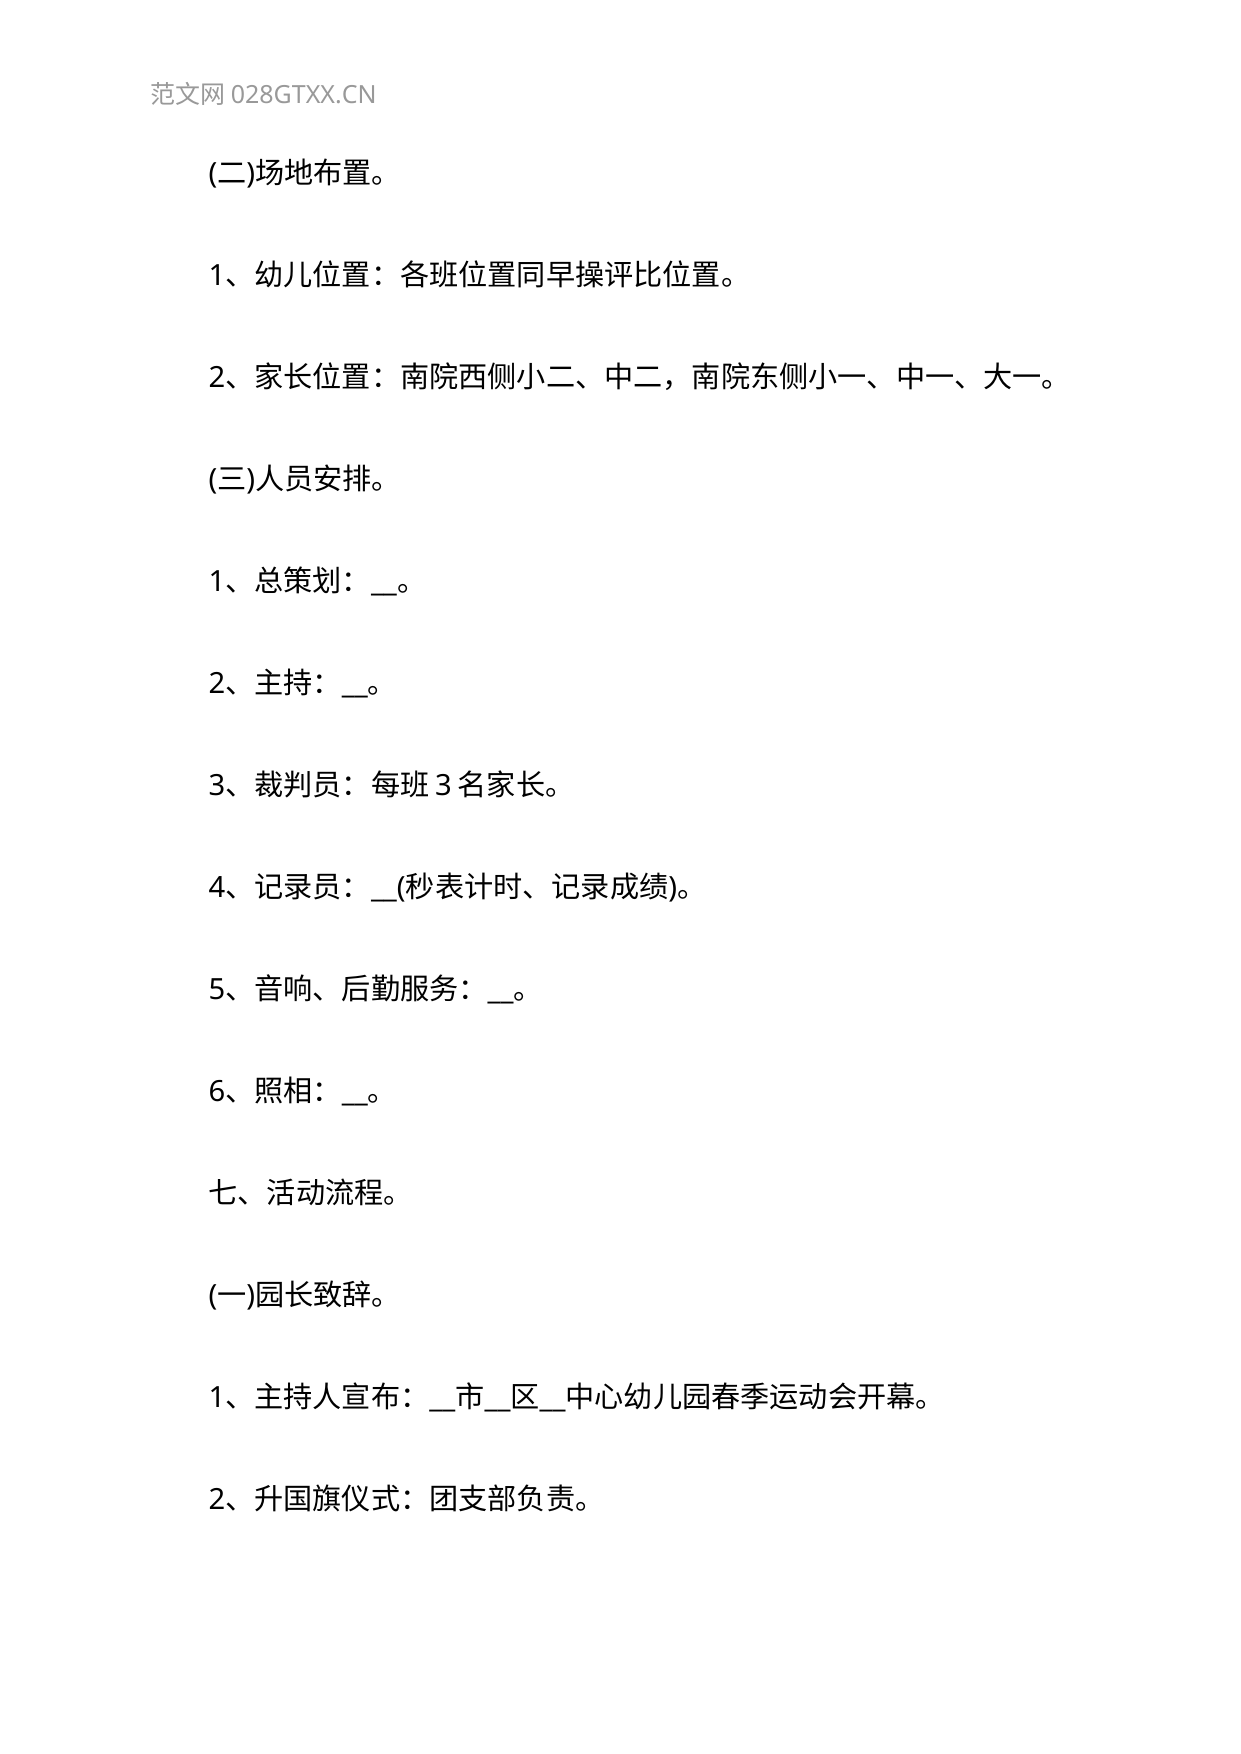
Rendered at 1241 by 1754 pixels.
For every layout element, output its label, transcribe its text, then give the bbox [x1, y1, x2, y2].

text 5、音响、后勤服务：__。 [150, 966, 1090, 1008]
text 2、升国旗仪式：团支部负责。 [150, 1476, 1090, 1518]
text (二)场地布置。 [150, 150, 1090, 192]
text 1、主持人宣布：__市__区__中心幼儿园春季运动会开幕。 [150, 1373, 1090, 1416]
text 2、家长位置：南院西侧小二、中二，南院东侧小一、中一、大一。 [150, 354, 1090, 396]
text 4、记录员：__(秒表计时、记录成绩)。 [150, 864, 1090, 906]
text (三)人员安排。 [150, 456, 1090, 498]
text 1、幼儿位置：各班位置同早操评比位置。 [150, 252, 1090, 294]
text 1、总策划：__。 [150, 558, 1090, 600]
text 3、裁判员：每班3名家长。 [150, 762, 1090, 804]
text (一)园长致辞。 [150, 1272, 1090, 1314]
text 6、照相：__。 [150, 1068, 1090, 1110]
text 2、主持：__。 [150, 660, 1090, 702]
text 七、活动流程。 [150, 1170, 1090, 1212]
